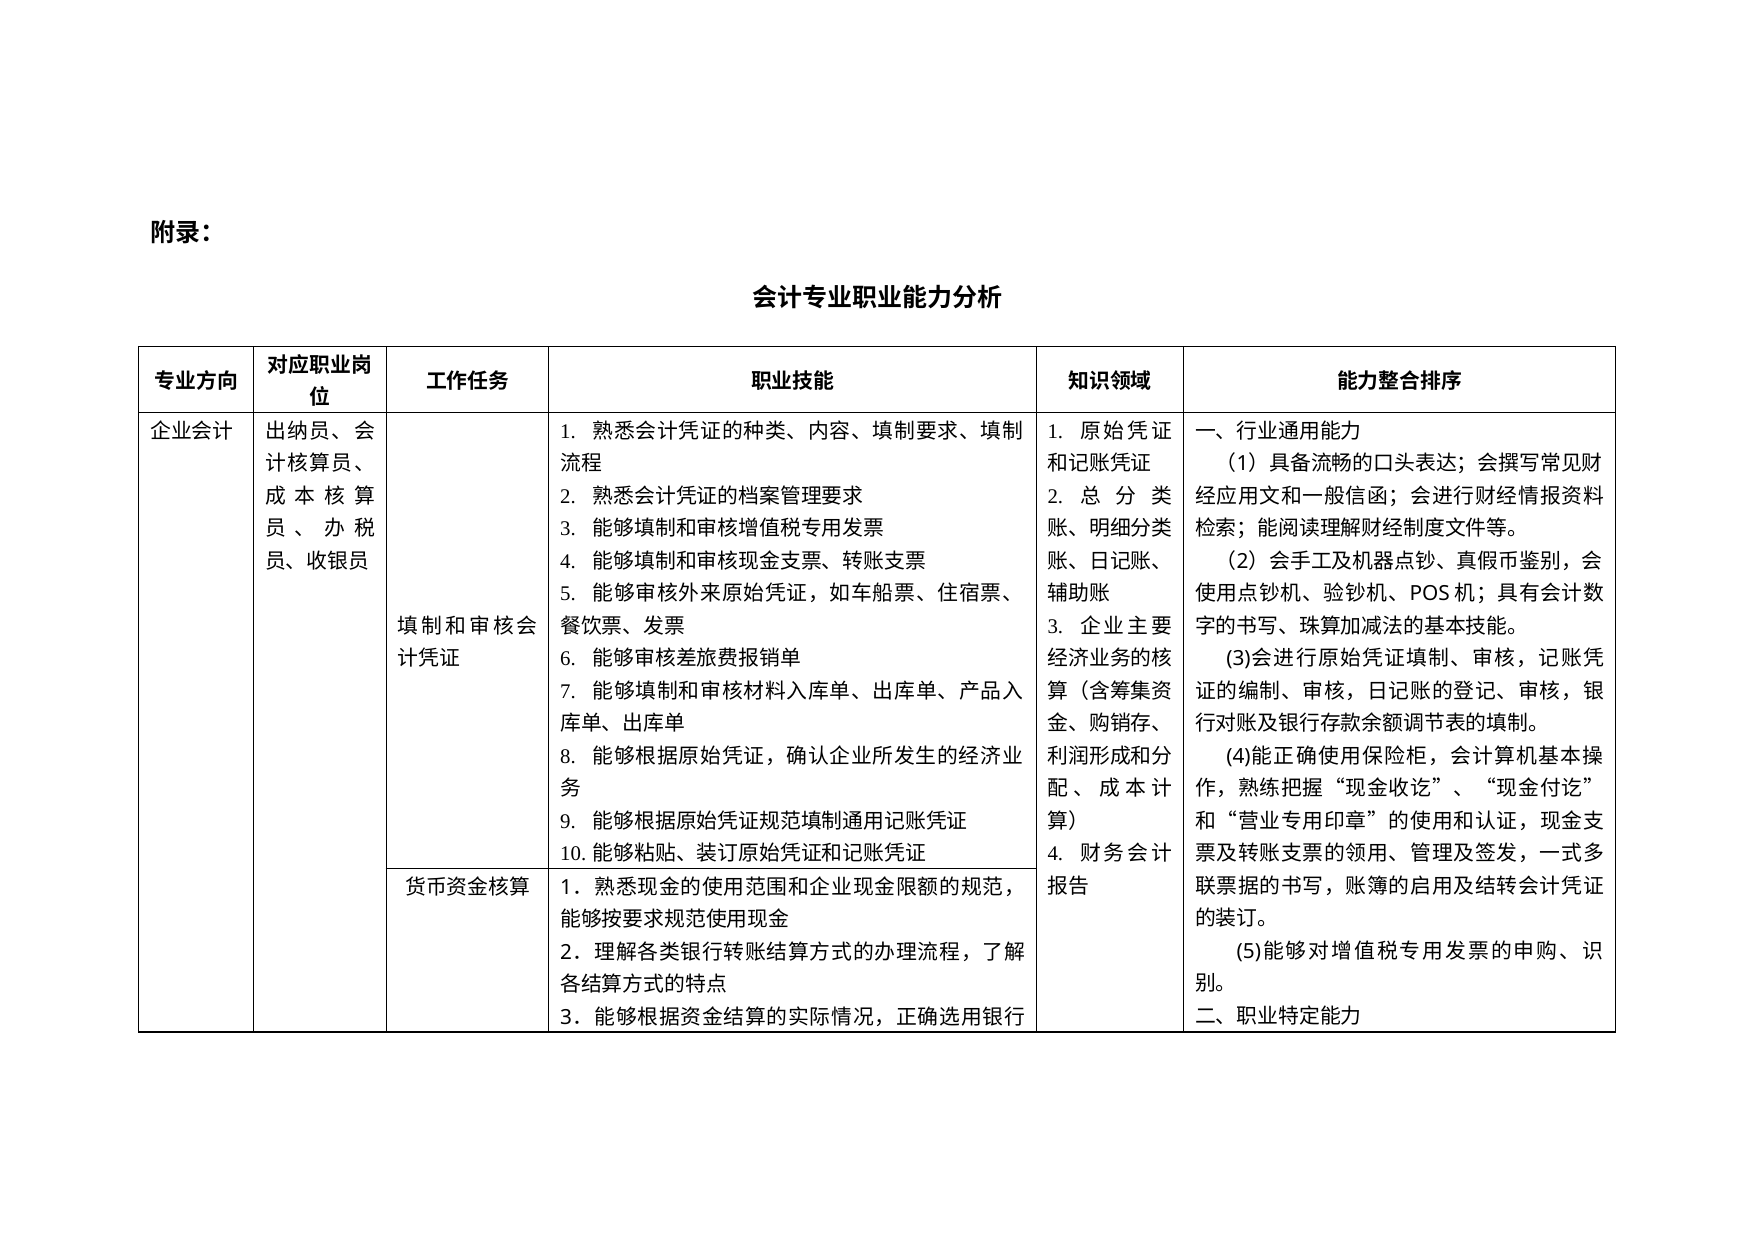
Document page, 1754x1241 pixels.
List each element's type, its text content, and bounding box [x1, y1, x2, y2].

table_header 专业方向 [139, 347, 253, 412]
table_header 对应职业岗位 [254, 347, 386, 412]
table_cell 熟悉会计凭证的种类、内容、填制要求、填制流程 熟悉会计凭证的档案管理要求 能够填制和审核增值税专用发票 能够填制和审核现金支票、转账支票 能够审核外来原始凭证，如车船票、住宿票、餐饮票、发票 能够审核差旅费报销单 能够填制和审核材料入库单、出库单、产品入库单、出库单 能够根据原始凭证，确认企业所发生的经济业务 能够根据原始凭证规范填制通用记账凭证 能够粘贴、装订原始凭证和记账凭证 [549, 413, 1036, 868]
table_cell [549, 869, 1036, 1031]
text 附录： [150, 198, 1604, 263]
table_cell 货币资金核算 [387, 869, 548, 1031]
table_header 职业技能 [549, 347, 1036, 412]
table_cell 企业会计 [139, 413, 253, 1031]
table_header 能力整合排序 [1184, 347, 1615, 412]
table_header 知识领域 [1037, 347, 1183, 412]
table_cell 行业通用能力 （1）具备流畅的口头表达；会撰写常见财经应用文和一般信函；会进行财经情报资料检索；能阅读理解财经制度文件等。 （2）会手工及机器点钞、真假币鉴别，会使用点钞机、验钞机、POS机；具有会计数字的书写、珠算加减法的基本技能。 (3)会进行原始凭证填制、审核，记账凭证的编制、审核，日记账的登记、审核，银行对账及银行存款余额调节表的填制。 (4)能正确使用保险柜，会计算机基本操作，熟练把握“现金收讫”、“现金付讫”和“营业专用印章”的使用和认证，现金支票及转账支票的领用、管理及签发，一式多联票据的书写，账簿的启用及结转会计凭证的装订。 (5)能够对增值税专用发票的申购、识别。 职业特定能力 （1）能根据我国会计法规、会计准则、会计制度，并能熟练地对中小企业日常经济业务进行会计业务处理；能对中小企业日常经济业务准确地进行会计计量和确认。 (2)能把握国家、企业职工薪酬的政策和薪酬的构成内容及发放标准，能准确编制结转职工薪酬计算表，熟悉薪酬发放的业务程序。 (3)能根据销售客户档案建立客户财务信息档案，编制应收账款账龄分析报告，对客户的风险程度进行评估和判断；根据应收账款的明细账户余额，定期编制应收账款余额核对表，并将该表函寄客户或上门拜访进行核对。 (4)能按程序进行材料收发业务操作，填制材料收发凭证，登记材料总分类账和明细账。 (5)能建立固定资产明细账和卡片，会固定资产增加和减少的会计业务处理，会编制固定资产盘点损益表。 (6)能进行单位收入、费用、利润计量，会登记各类明细账。 (7)会对各类税收进行计算、纳税的网上申报。 (8)会运用小中企业资金管理的常用方法，会办理融资的手续和票据的贴现。 (9)能编制小中企业的会计报表；能正确解读和分析常用财务信息。 (10)能依据各项费用原始凭证进行会计处理,登记成本明细账,编制成本计算表。 （11）能根据物资类别、型号、规格实行分库管理，严格执行物资的收发制度，库存物资做到账、卡、物、资金四相符，做好库存物资的保管保养工作，达到规定标准。 （12）具有会计不同岗位轮岗工作的综合能力。 （13）具有能适应会计相关岗位的收银、仓库保管、物流管理、经济信息收集、财经文秘、统计、工商管理等岗位工作的综合能力。 （14）能适应中小企业单位财务管理及财务分析岗位能力。 （15）具有企业单位内部审计岗位及会计师事务所、税务师事务所、会计咨询服务公司审计助理工作人员岗位工作的基本能力。 三、跨行业职业能力： (1)具有适应岗位变化的能力。 (2)具有企业管理及生产现场管理的基础能力。 (3)具有创新和创业的基础能力。 [1184, 413, 1615, 1031]
text 会计专业职业能力分析 [150, 263, 1604, 328]
table_cell 填制和审核会计凭证 [387, 413, 548, 868]
table_cell 出纳员、会计核算员、成本核算员、办税员、收银员 [254, 413, 386, 1031]
table_header 工作任务 [387, 347, 548, 412]
table_cell 原始凭证和记账凭证 总分类账、明细分类账、日记账、辅助账 企业主要经济业务的核算（含筹集资金、购销存、利润形成和分配、成本计算） 财务会计报告 [1037, 413, 1183, 1031]
